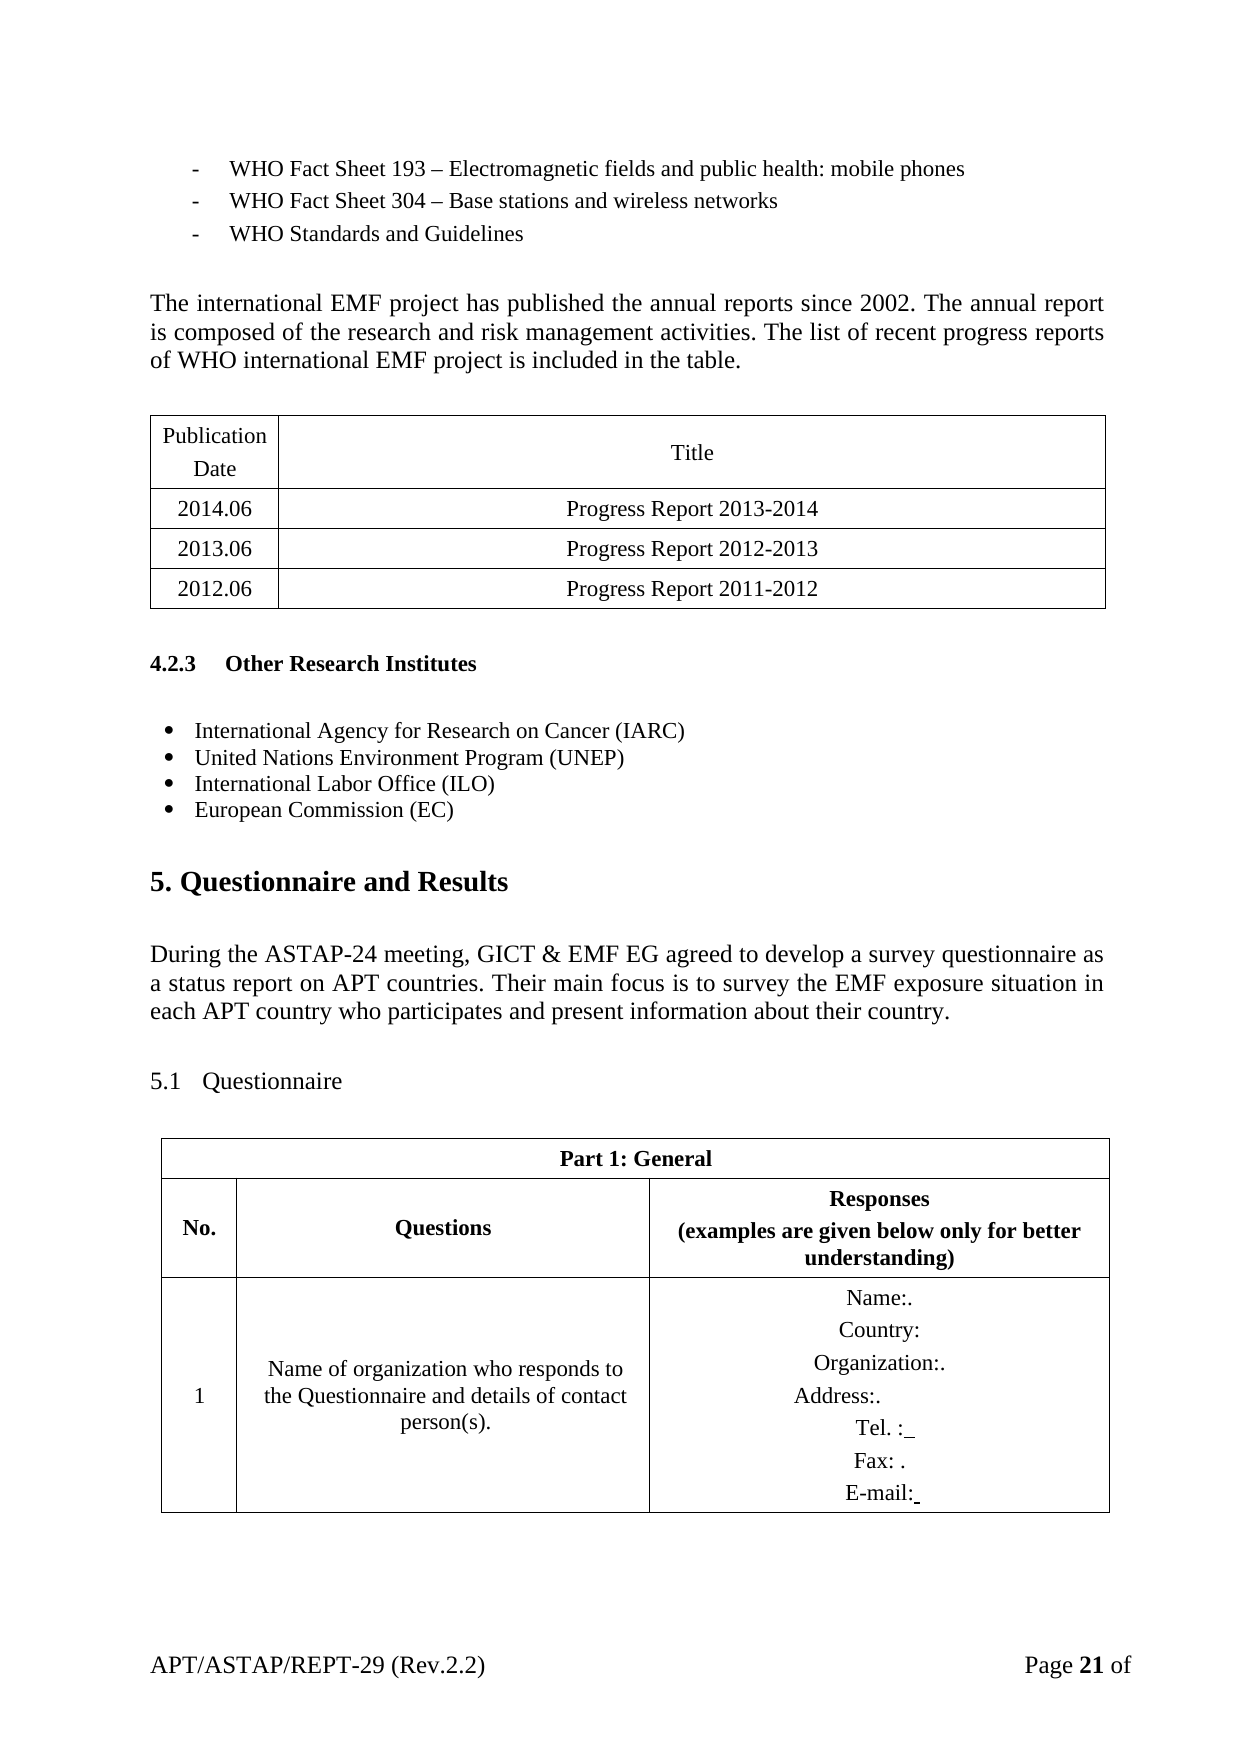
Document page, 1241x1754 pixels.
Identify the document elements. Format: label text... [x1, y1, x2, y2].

subtitle Questionnaire and Results [150, 864, 1105, 898]
table_cell 1 [162, 1278, 236, 1512]
table_cell Name:. Country: Organization:. Address:. Tel. : Fax: . E-mail: [650, 1278, 1109, 1512]
table_cell 2014.06 [151, 489, 278, 528]
list Other Research Institutes [150, 650, 1105, 676]
subtitle Questionnaire [150, 1066, 1105, 1095]
table_header Part 1: General [162, 1139, 1109, 1178]
list WHO Fact Sheet 304 – Base stations and wireless networks [192, 188, 1105, 214]
table_cell Responses (examples are given below only for better understanding) [650, 1179, 1109, 1277]
table_header Publication Date [151, 416, 278, 488]
table_cell Progress Report 2012-2013 [279, 529, 1105, 568]
list European Commission (EC) [165, 796, 1105, 823]
text The international EMF project has published the annual reports since 2002. The annual report is composed of the research and risk management activities. The list of recent progress reports of WHO international EMF project is included in the table. [150, 288, 1105, 374]
table_header Title [279, 416, 1105, 488]
list International Labor Office (ILO) [165, 770, 1105, 796]
list United Nations Environment Program (UNEP) [165, 744, 1105, 770]
list WHO Standards and Guidelines [192, 220, 1105, 247]
table_cell Name of organization who responds to the Questionnaire and details of contact person(s). [237, 1278, 649, 1512]
table_cell Progress Report 2011-2012 [279, 569, 1105, 607]
table_cell 2012.06 [151, 569, 278, 607]
text During the ASTAP-24 meeting, GICT & EMF EG agreed to develop a survey questionnaire as a status report on APT countries. Their main focus is to survey the EMF exposure situation in each APT country who participates and present information about their country. [150, 939, 1105, 1025]
list WHO Fact Sheet 193 – Electromagnetic fields and public health: mobile phones [192, 155, 1105, 181]
table_cell Progress Report 2013-2014 [279, 489, 1105, 528]
table_cell Questions [237, 1179, 649, 1277]
table_cell No. [162, 1179, 236, 1277]
table_cell 2013.06 [151, 529, 278, 568]
list International Agency for Research on Cancer (IARC) [165, 717, 1105, 744]
